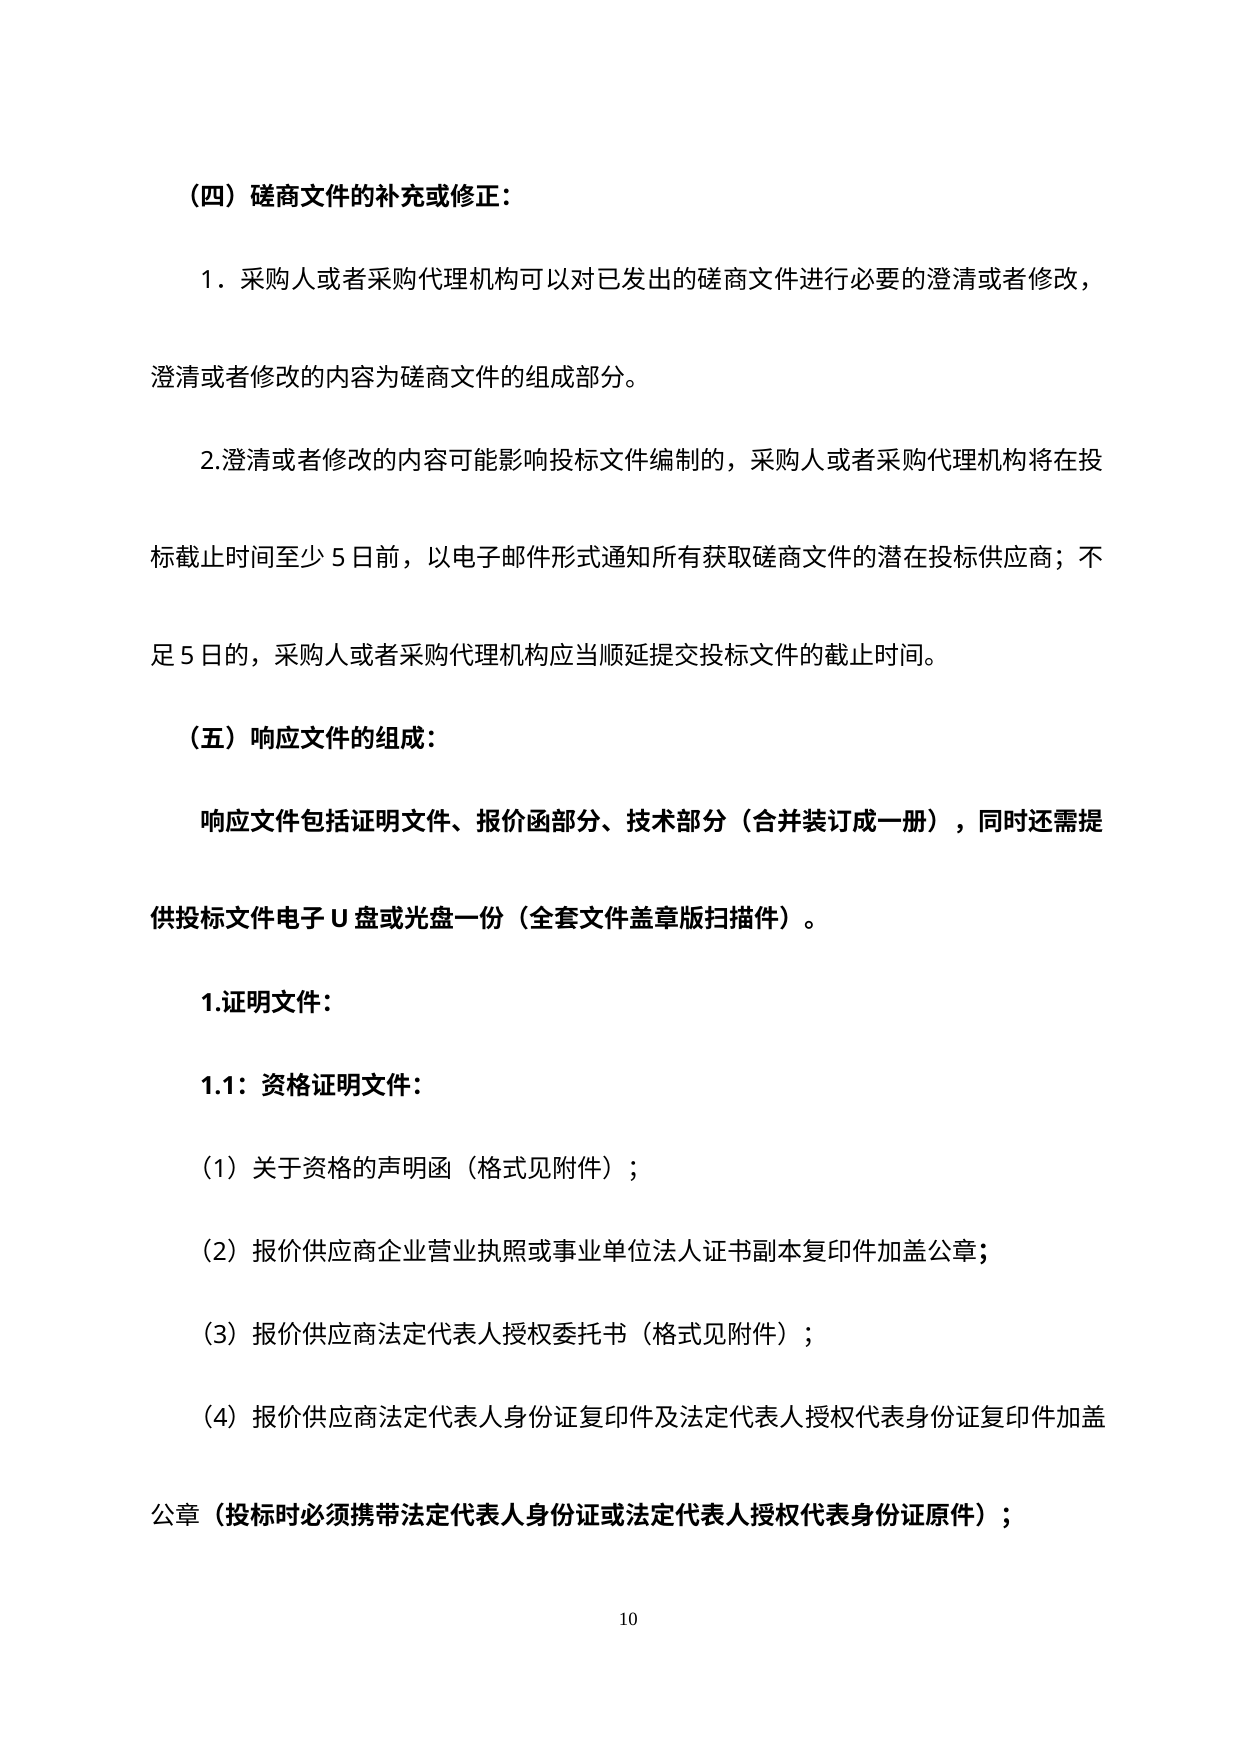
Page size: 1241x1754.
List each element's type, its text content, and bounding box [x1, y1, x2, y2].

text 响应文件包括证明文件、报价函部分、技术部分（合并装订成一册），同时还需提供投标文件电子U盘或光盘一份（全套文件盖章版扫描件）。 [150, 787, 1106, 949]
text （五）响应文件的组成： [150, 704, 1106, 769]
text 1.证明文件： [150, 968, 1106, 1033]
text 1．采购人或者采购代理机构可以对已发出的磋商文件进行必要的澄清或者修改，澄清或者修改的内容为磋商文件的组成部分。 [150, 245, 1106, 408]
text 1.1：资格证明文件： [200, 1051, 1106, 1116]
text （4）报价供应商法定代表人身份证复印件及法定代表人授权代表身份证复印件加盖公章（投标时必须携带法定代表人身份证或法定代表人授权代表身份证原件）； [150, 1383, 1106, 1546]
text （3）报价供应商法定代表人授权委托书（格式见附件）； [150, 1300, 1106, 1365]
text （2）报价供应商企业营业执照或事业单位法人证书副本复印件加盖公章； [150, 1217, 1106, 1282]
text （1）关于资格的声明函（格式见附件）； [150, 1134, 1106, 1199]
text 2.澄清或者修改的内容可能影响投标文件编制的，采购人或者采购代理机构将在投标截止时间至少5日前，以电子邮件形式通知所有获取磋商文件的潜在投标供应商；不足5日的，采购人或者采购代理机构应当顺延提交投标文件的截止时间。 [150, 426, 1106, 686]
text （四）磋商文件的补充或修正： [150, 162, 1106, 227]
